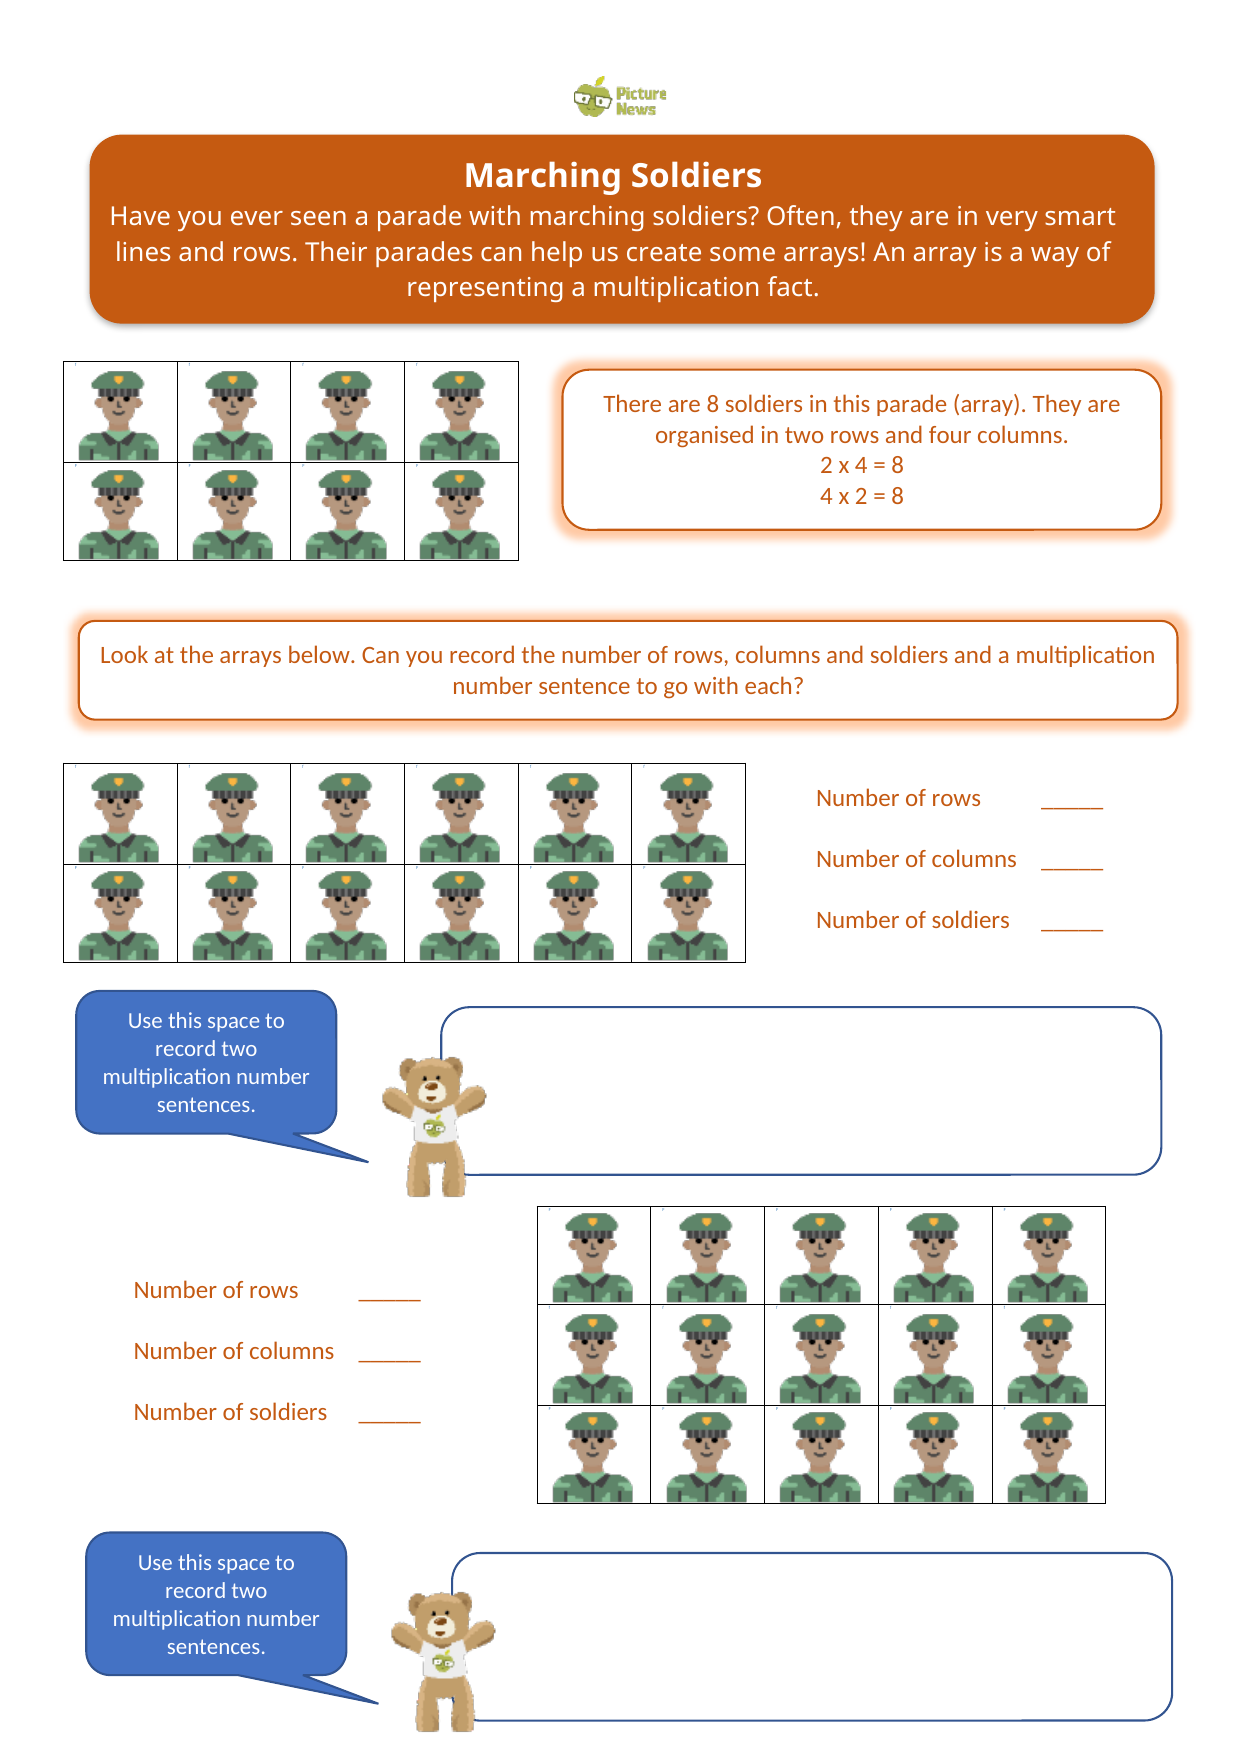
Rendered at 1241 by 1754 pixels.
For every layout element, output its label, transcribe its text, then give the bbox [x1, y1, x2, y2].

picture [547, 1313, 639, 1405]
picture [73, 772, 165, 864]
table_cell F [64, 865, 177, 962]
table_header F [538, 1207, 650, 1304]
picture [345, 1558, 540, 1754]
picture [336, 1023, 532, 1219]
table_cell F [291, 463, 404, 560]
picture [888, 1212, 980, 1304]
picture [547, 1412, 639, 1504]
picture [187, 370, 279, 462]
table_cell F [405, 463, 518, 560]
picture [888, 1313, 980, 1405]
picture [642, 870, 734, 962]
table_header f [632, 764, 745, 863]
picture [300, 870, 393, 962]
table_cell F [178, 865, 290, 962]
table_cell F [64, 463, 177, 560]
table_cell F [291, 865, 404, 962]
table_header f [519, 764, 631, 863]
picture [187, 772, 279, 864]
picture [73, 870, 165, 962]
table_header f [291, 362, 404, 462]
picture [187, 469, 279, 561]
picture [73, 370, 165, 462]
table_header f [405, 764, 518, 863]
table_cell F [405, 865, 518, 962]
picture [414, 870, 506, 962]
table_cell f [538, 1305, 650, 1405]
table_cell F [178, 463, 290, 560]
table_header f [291, 764, 404, 863]
picture [187, 870, 279, 962]
picture [414, 370, 506, 462]
table_header f [64, 362, 177, 462]
table_header f [178, 764, 290, 863]
table_cell F [519, 865, 631, 962]
picture [642, 772, 734, 864]
picture [661, 1412, 753, 1504]
table_header f [405, 362, 518, 462]
picture [414, 772, 506, 864]
table_cell F [879, 1406, 992, 1503]
picture [1002, 1313, 1094, 1405]
picture [528, 870, 620, 962]
picture [888, 1412, 980, 1504]
table_cell f [879, 1305, 992, 1405]
picture [661, 1212, 753, 1304]
picture [414, 469, 506, 561]
table_cell f [651, 1305, 764, 1405]
picture [1002, 1412, 1094, 1504]
table_cell F [651, 1406, 764, 1503]
table_cell F [993, 1406, 1105, 1503]
picture [774, 1212, 867, 1304]
picture [300, 772, 393, 864]
table_cell F [538, 1406, 650, 1503]
table_cell F [632, 865, 745, 962]
picture [547, 1212, 639, 1304]
table_header F [993, 1207, 1105, 1304]
picture [1002, 1212, 1094, 1304]
picture [574, 76, 667, 117]
picture [73, 469, 165, 561]
table_header F [651, 1207, 764, 1304]
table_header F [765, 1207, 878, 1304]
picture [661, 1313, 753, 1405]
picture [774, 1313, 867, 1405]
picture [774, 1412, 867, 1504]
picture [301, 469, 393, 561]
table_header f [64, 764, 177, 863]
table_cell f [765, 1305, 878, 1405]
table_cell f [993, 1305, 1105, 1405]
table_header f [178, 362, 290, 462]
table_header F [879, 1207, 992, 1304]
picture [528, 772, 620, 864]
table_cell F [765, 1406, 878, 1503]
picture [301, 370, 393, 462]
